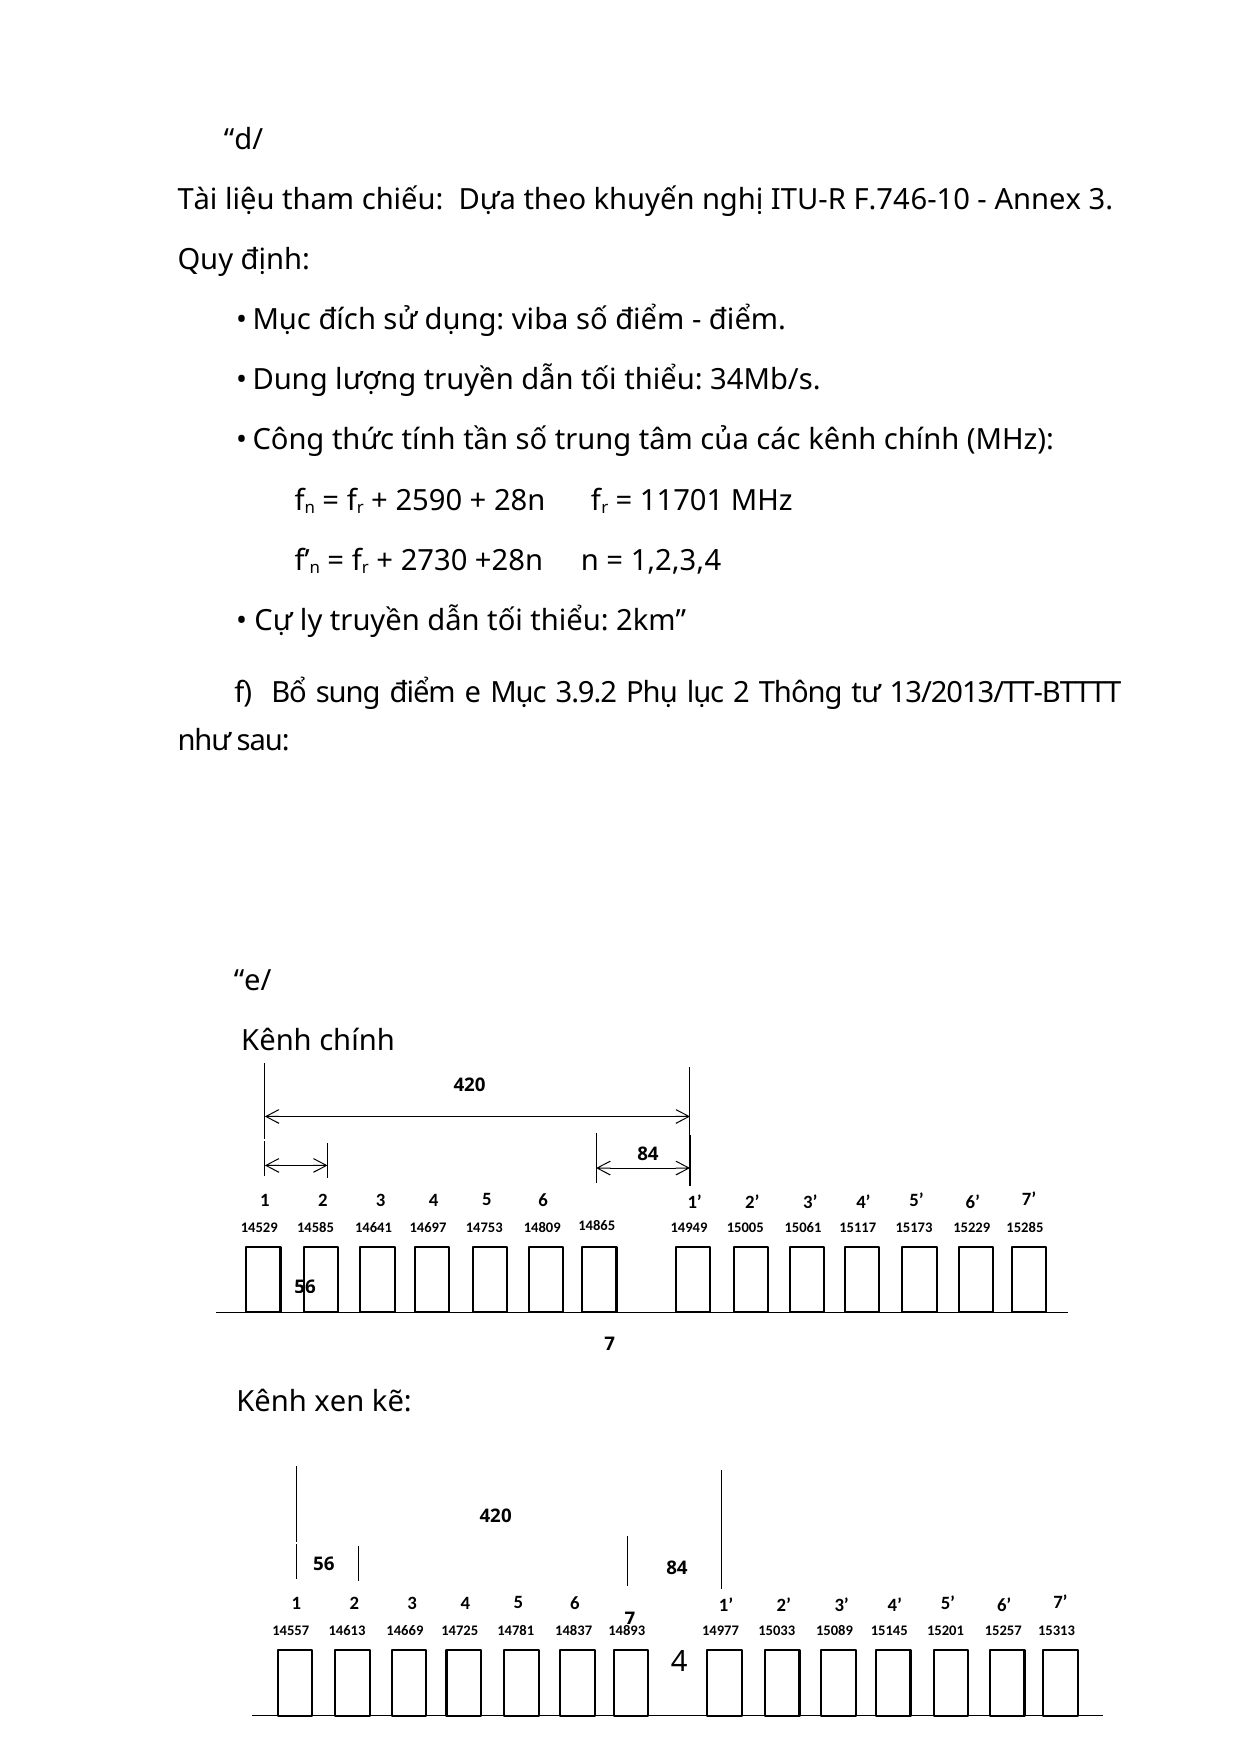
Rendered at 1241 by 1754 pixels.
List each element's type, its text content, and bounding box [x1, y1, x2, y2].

text fn = fr + 2590 + 28n fr = 11701 MHz [236, 479, 1122, 518]
text • Công thức tính tần số trung tâm của các kênh chính (MHz): [177, 419, 1122, 458]
text • Dung lượng truyền dẫn tối thiểu: 34Mb/s. [177, 358, 1122, 398]
list “d/ [224, 118, 1122, 158]
text Quy định: [177, 238, 1122, 278]
text • Cự ly truyền dẫn tối thiểu: 2km” [177, 599, 1122, 639]
list Kênh chính [233, 1020, 1122, 1059]
list “e/ [233, 959, 1122, 999]
list Bổ sung điểm e Mục 3.9.2 Phụ lục 2 Thông tư 13/2013/TT-BTTTT như sau: [177, 672, 1122, 759]
text f’n = fr + 2730 +28n n = 1,2,3,4 [236, 539, 1122, 578]
text Tài liệu tham chiếu: Dựa theo khuyến nghị ITU-R F.746-10 - Annex 3. [177, 178, 1122, 218]
text • Mục đích sử dụng: viba số điểm - điểm. [177, 298, 1122, 338]
text Kênh xen kẽ: [236, 1380, 1122, 1420]
